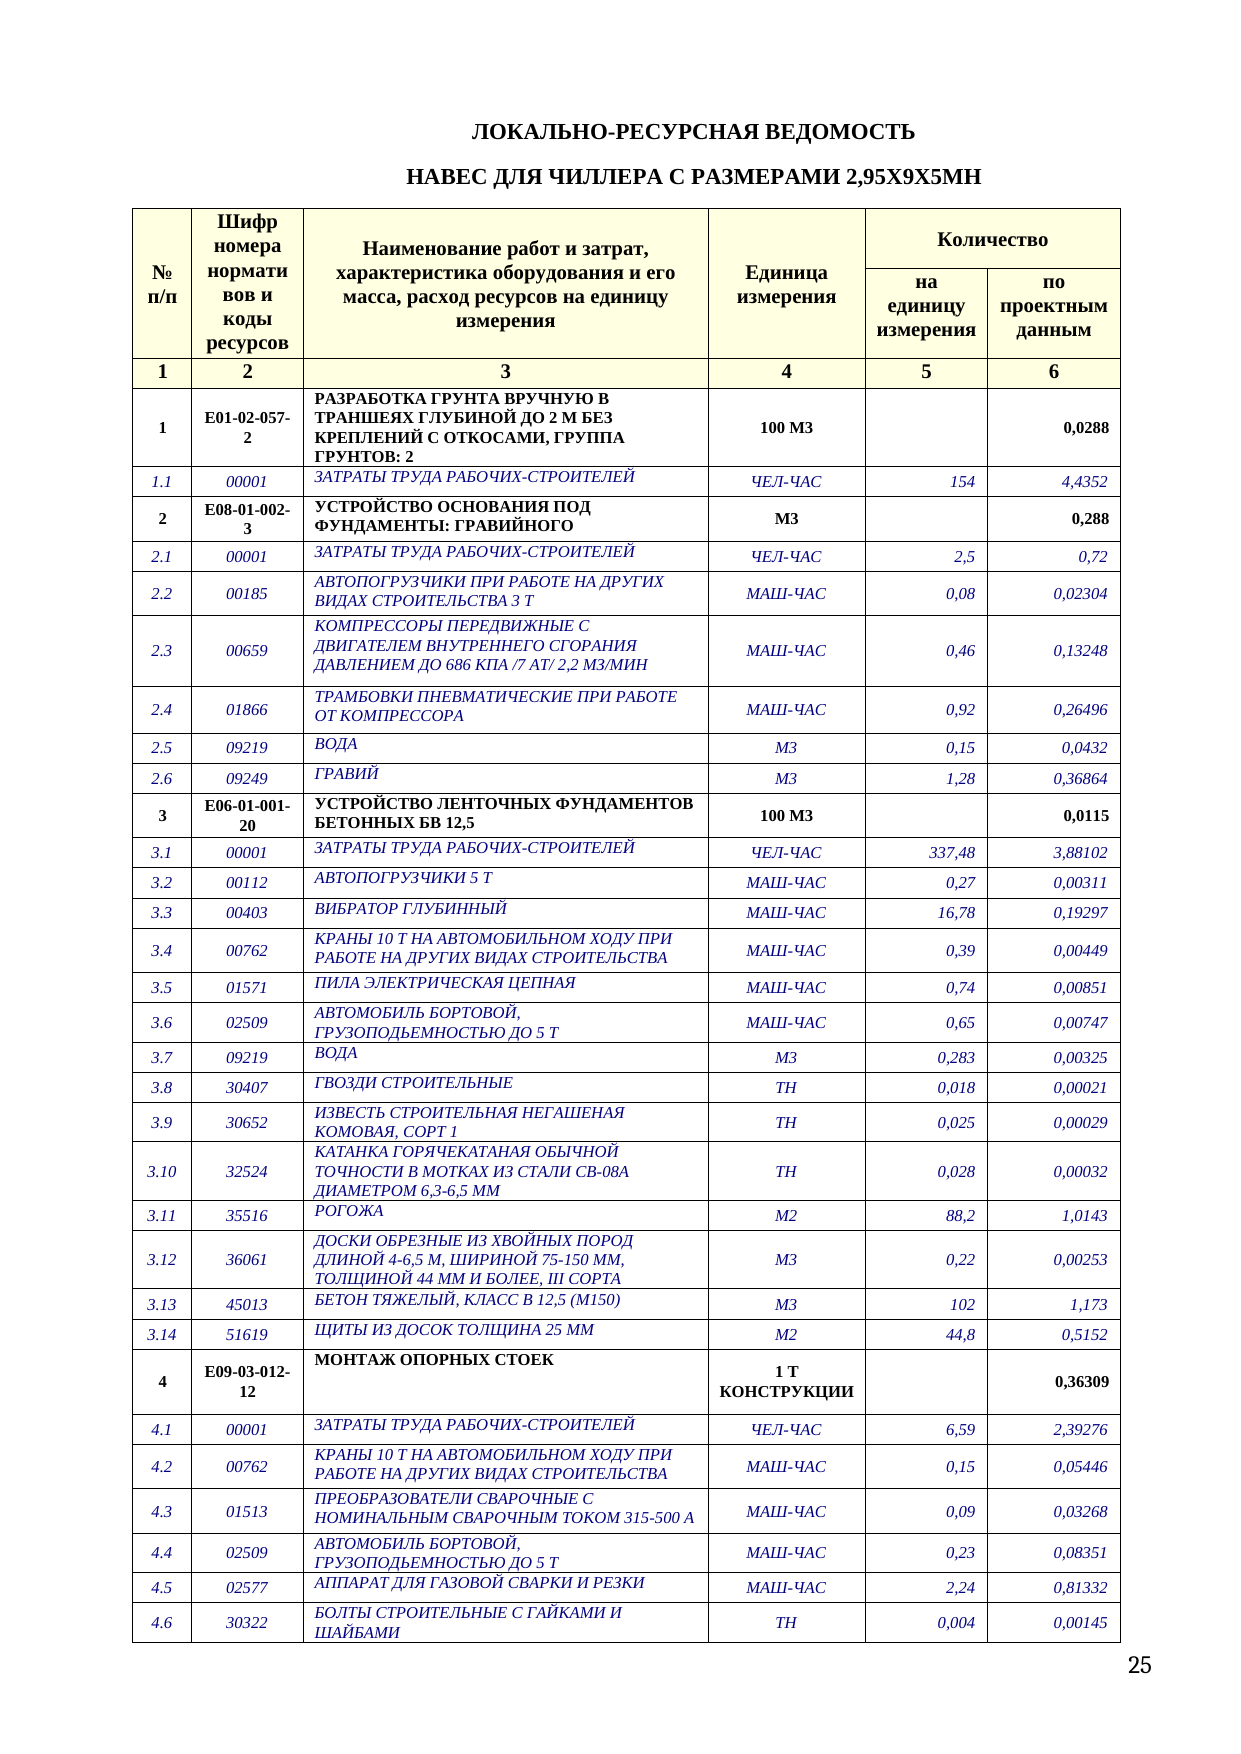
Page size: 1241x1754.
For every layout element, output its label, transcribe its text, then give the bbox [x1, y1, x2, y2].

table_cell 0,00851 [988, 973, 1120, 1002]
table_cell [866, 497, 987, 541]
table_cell 16,78 [866, 899, 987, 927]
table_cell 0,15 [866, 734, 987, 762]
table_header № п/п [133, 209, 191, 358]
table_cell 1,173 [988, 1289, 1120, 1318]
table_cell 0,72 [988, 542, 1120, 571]
table_cell 02577 [192, 1573, 303, 1602]
table_cell ЗАТРАТЫ ТРУДА РАБОЧИХ-СТРОИТЕЛЕЙ [304, 838, 708, 867]
table_cell ЧЕЛ-ЧАС [709, 838, 865, 867]
table_cell ДОСКИ ОБРЕЗНЫЕ ИЗ ХВОЙНЫХ ПОРОД ДЛИНОЙ 4-6,5 М, ШИРИНОЙ 75-150 ММ, ТОЛЩИНОЙ 44 ММ И БОЛЕЕ, III СОРТА [304, 1231, 708, 1288]
table_cell 3.2 [133, 868, 191, 897]
table_cell 6,59 [866, 1415, 987, 1443]
table_cell 6 [988, 359, 1120, 388]
table_cell 2,24 [866, 1573, 987, 1602]
table_cell 5 [866, 359, 987, 388]
table_cell 09219 [192, 1043, 303, 1072]
table_cell 00001 [192, 838, 303, 867]
table_cell 0,00449 [988, 929, 1120, 972]
table_cell 0,39 [866, 929, 987, 972]
table_cell 30407 [192, 1073, 303, 1102]
table_cell 09219 [192, 734, 303, 762]
table_cell 0,5152 [988, 1320, 1120, 1348]
table_cell 0,19297 [988, 899, 1120, 927]
table_cell 1 [133, 359, 191, 388]
table_cell АВТОПОГРУЗЧИКИ ПРИ РАБОТЕ НА ДРУГИХ ВИДАХ СТРОИТЕЛЬСТВА 3 Т [304, 572, 708, 615]
table_cell МАШ-ЧАС [709, 899, 865, 927]
table_cell 4.2 [133, 1445, 191, 1488]
table_cell 4 [133, 1350, 191, 1413]
table_cell 0,00253 [988, 1231, 1120, 1288]
table_cell 0,00029 [988, 1103, 1120, 1141]
table_cell 3.11 [133, 1201, 191, 1230]
table_cell ЗАТРАТЫ ТРУДА РАБОЧИХ-СТРОИТЕЛЕЙ [304, 1415, 708, 1443]
table_cell 2.1 [133, 542, 191, 571]
table_cell 09249 [192, 764, 303, 793]
table_cell 0,46 [866, 616, 987, 686]
table_cell 1,0143 [988, 1201, 1120, 1230]
table_cell 154 [866, 467, 987, 496]
table_cell ЗАТРАТЫ ТРУДА РАБОЧИХ-СТРОИТЕЛЕЙ [304, 542, 708, 571]
table_cell 2 [192, 359, 303, 388]
table_cell 1.1 [133, 467, 191, 496]
table_header Шифр номера нормативов и коды ресурсов [192, 209, 303, 358]
table_cell ТН [709, 1103, 865, 1141]
table_cell 30322 [192, 1603, 303, 1642]
table_cell на единицу измерения [866, 269, 987, 358]
table_cell 00762 [192, 929, 303, 972]
table_cell 3.6 [133, 1003, 191, 1042]
table_cell 3,88102 [988, 838, 1120, 867]
table_cell 0,00145 [988, 1603, 1120, 1642]
table_cell 02509 [192, 1534, 303, 1572]
table_cell 4.5 [133, 1573, 191, 1602]
table_cell 3 [304, 359, 708, 388]
table_cell МАШ-ЧАС [709, 929, 865, 972]
table_cell 3.10 [133, 1142, 191, 1200]
table_cell 51619 [192, 1320, 303, 1348]
table_cell 36061 [192, 1231, 303, 1288]
table_header Количество [866, 209, 1120, 268]
table_cell 0,05446 [988, 1445, 1120, 1488]
table_cell 1,28 [866, 764, 987, 793]
table_cell 2.3 [133, 616, 191, 686]
table_cell 0,36864 [988, 764, 1120, 793]
table_cell 0,13248 [988, 616, 1120, 686]
table_cell РОГОЖА [304, 1201, 708, 1230]
table_cell М3 [709, 1289, 865, 1318]
table_cell 0,23 [866, 1534, 987, 1572]
table_cell МАШ-ЧАС [709, 868, 865, 897]
table_cell 2,5 [866, 542, 987, 571]
table_cell 0,08 [866, 572, 987, 615]
table_cell 00185 [192, 572, 303, 615]
table_cell 337,48 [866, 838, 987, 867]
table_cell 4.1 [133, 1415, 191, 1443]
table_cell ПРЕОБРАЗОВАТЕЛИ СВАРОЧНЫЕ С НОМИНАЛЬНЫМ СВАРОЧНЫМ ТОКОМ 315-500 А [304, 1489, 708, 1533]
table_cell Е01-02-057-2 [192, 389, 303, 466]
table_cell 0,36309 [988, 1350, 1120, 1413]
table_cell Е08-01-002-3 [192, 497, 303, 541]
table_cell ВИБРАТОР ГЛУБИННЫЙ [304, 899, 708, 927]
table_header Единица измерения [709, 209, 865, 358]
table_cell 100 М3 [709, 794, 865, 837]
table_cell 3.1 [133, 838, 191, 867]
table_cell [866, 794, 987, 837]
table_cell КРАНЫ 10 Т НА АВТОМОБИЛЬНОМ ХОДУ ПРИ РАБОТЕ НА ДРУГИХ ВИДАХ СТРОИТЕЛЬСТВА [304, 929, 708, 972]
table_cell М2 [709, 1201, 865, 1230]
table_cell 2.4 [133, 687, 191, 732]
table_cell АВТОМОБИЛЬ БОРТОВОЙ, ГРУЗОПОДЬЕМНОСТЬЮ ДО 5 Т [304, 1003, 708, 1042]
table_cell 01513 [192, 1489, 303, 1533]
table_cell 0,81332 [988, 1573, 1120, 1602]
table_cell БОЛТЫ СТРОИТЕЛЬНЫЕ С ГАЙКАМИ И ШАЙБАМИ [304, 1603, 708, 1642]
table_cell КАТАНКА ГОРЯЧЕКАТАНАЯ ОБЫЧНОЙ ТОЧНОСТИ В МОТКАХ ИЗ СТАЛИ СВ-08А ДИАМЕТРОМ 6,3-6,5 ММ [304, 1142, 708, 1200]
table_cell ИЗВЕСТЬ СТРОИТЕЛЬНАЯ НЕГАШЕНАЯ КОМОВАЯ, СОРТ 1 [304, 1103, 708, 1141]
table_cell ТН [709, 1073, 865, 1102]
text ЛОКАЛЬНО-РЕСУРСНАЯ ВЕДОМОСТЬ [177, 118, 1152, 144]
table_cell 3.4 [133, 929, 191, 972]
table_cell ГВОЗДИ СТРОИТЕЛЬНЫЕ [304, 1073, 708, 1102]
table_cell ЗАТРАТЫ ТРУДА РАБОЧИХ-СТРОИТЕЛЕЙ [304, 467, 708, 496]
table_cell 1 [133, 389, 191, 466]
table_cell ТН [709, 1603, 865, 1642]
table_cell 00001 [192, 467, 303, 496]
table_cell 32524 [192, 1142, 303, 1200]
table_cell 0,288 [988, 497, 1120, 541]
table_cell 35516 [192, 1201, 303, 1230]
table_cell 0,02304 [988, 572, 1120, 615]
table_cell 0,00021 [988, 1073, 1120, 1102]
table_cell МАШ-ЧАС [709, 1489, 865, 1533]
table_cell МАШ-ЧАС [709, 1445, 865, 1488]
table_cell 1 Т КОНСТРУКЦИИ [709, 1350, 865, 1413]
table_cell 0,283 [866, 1043, 987, 1072]
table_cell [866, 389, 987, 466]
table_cell ПИЛА ЭЛЕКТРИЧЕСКАЯ ЦЕПНАЯ [304, 973, 708, 1002]
table_cell ГРАВИЙ [304, 764, 708, 793]
table_cell МАШ-ЧАС [709, 973, 865, 1002]
table_cell 01571 [192, 973, 303, 1002]
table_cell 2.5 [133, 734, 191, 762]
table_cell АППАРАТ ДЛЯ ГАЗОВОЙ СВАРКИ И РЕЗКИ [304, 1573, 708, 1602]
table_cell ЧЕЛ-ЧАС [709, 467, 865, 496]
table_cell ВОДА [304, 734, 708, 762]
table_cell по проектным данным [988, 269, 1120, 358]
table_cell КРАНЫ 10 Т НА АВТОМОБИЛЬНОМ ХОДУ ПРИ РАБОТЕ НА ДРУГИХ ВИДАХ СТРОИТЕЛЬСТВА [304, 1445, 708, 1488]
table_cell МАШ-ЧАС [709, 1534, 865, 1572]
table_cell 2,39276 [988, 1415, 1120, 1443]
table_cell 0,26496 [988, 687, 1120, 732]
table_cell 0,09 [866, 1489, 987, 1533]
table_cell 00659 [192, 616, 303, 686]
table_cell Е09-03-012-12 [192, 1350, 303, 1413]
table_cell АВТОМОБИЛЬ БОРТОВОЙ, ГРУЗОПОДЬЕМНОСТЬЮ ДО 5 Т [304, 1534, 708, 1572]
table_cell 0,00747 [988, 1003, 1120, 1042]
table_cell 0,92 [866, 687, 987, 732]
table_cell УСТРОЙСТВО ОСНОВАНИЯ ПОД ФУНДАМЕНТЫ: ГРАВИЙНОГО [304, 497, 708, 541]
table_cell 0,028 [866, 1142, 987, 1200]
table_cell 2.2 [133, 572, 191, 615]
table_cell 0,0115 [988, 794, 1120, 837]
table_cell ЧЕЛ-ЧАС [709, 542, 865, 571]
table_cell 0,03268 [988, 1489, 1120, 1533]
table_cell М3 [709, 764, 865, 793]
table_cell 0,00311 [988, 868, 1120, 897]
table_cell ЧЕЛ-ЧАС [709, 1415, 865, 1443]
table_cell 00001 [192, 542, 303, 571]
table_cell МАШ-ЧАС [709, 572, 865, 615]
table_cell 3.7 [133, 1043, 191, 1072]
table_cell 4 [709, 359, 865, 388]
table_cell 30652 [192, 1103, 303, 1141]
table_cell М2 [709, 1320, 865, 1348]
table_cell 0,025 [866, 1103, 987, 1141]
table_cell 0,22 [866, 1231, 987, 1288]
table_cell БЕТОН ТЯЖЕЛЫЙ, КЛАСС В 12,5 (М150) [304, 1289, 708, 1318]
table_cell АВТОПОГРУЗЧИКИ 5 Т [304, 868, 708, 897]
table_cell УСТРОЙСТВО ЛЕНТОЧНЫХ ФУНДАМЕНТОВ БЕТОННЫХ БВ 12,5 [304, 794, 708, 837]
table_cell М3 [709, 734, 865, 762]
table_cell 0,15 [866, 1445, 987, 1488]
table_cell М3 [709, 497, 865, 541]
table_cell 102 [866, 1289, 987, 1318]
table_cell МАШ-ЧАС [709, 687, 865, 732]
table_cell 3 [133, 794, 191, 837]
table_cell 3.5 [133, 973, 191, 1002]
table_cell 88,2 [866, 1201, 987, 1230]
table_cell МАШ-ЧАС [709, 1573, 865, 1602]
table_cell 44,8 [866, 1320, 987, 1348]
table_cell 00762 [192, 1445, 303, 1488]
table_cell 45013 [192, 1289, 303, 1318]
table_cell ТРАМБОВКИ ПНЕВМАТИЧЕСКИЕ ПРИ РАБОТЕ ОТ КОМПРЕССОРА [304, 687, 708, 732]
table_cell 3.9 [133, 1103, 191, 1141]
table_cell ТН [709, 1142, 865, 1200]
table_cell 0,00032 [988, 1142, 1120, 1200]
table_cell ВОДА [304, 1043, 708, 1072]
table_cell 3.13 [133, 1289, 191, 1318]
table_cell 3.12 [133, 1231, 191, 1288]
table_cell МОНТАЖ ОПОРНЫХ СТОЕК [304, 1350, 708, 1413]
table_cell 3.3 [133, 899, 191, 927]
table_cell 4.6 [133, 1603, 191, 1642]
table_cell 4.4 [133, 1534, 191, 1572]
table_cell 100 М3 [709, 389, 865, 466]
table_cell 0,08351 [988, 1534, 1120, 1572]
table_cell 0,018 [866, 1073, 987, 1102]
text НАВЕС ДЛЯ ЧИЛЛЕРА С РАЗМЕРАМИ 2,95Х9Х5МН [177, 163, 1152, 189]
table_cell 0,74 [866, 973, 987, 1002]
table_cell 3.14 [133, 1320, 191, 1348]
table_cell ЩИТЫ ИЗ ДОСОК ТОЛЩИНА 25 ММ [304, 1320, 708, 1348]
table_cell МАШ-ЧАС [709, 1003, 865, 1042]
table_cell 0,65 [866, 1003, 987, 1042]
table_cell 0,0432 [988, 734, 1120, 762]
table_cell 0,004 [866, 1603, 987, 1642]
table_cell 00112 [192, 868, 303, 897]
table_cell 02509 [192, 1003, 303, 1042]
table_cell [866, 1350, 987, 1413]
table_cell 2 [133, 497, 191, 541]
table_cell 00403 [192, 899, 303, 927]
table_cell Е06-01-001-20 [192, 794, 303, 837]
table_cell РАЗРАБОТКА ГРУНТА ВРУЧНУЮ В ТРАНШЕЯХ ГЛУБИНОЙ ДО 2 М БЕЗ КРЕПЛЕНИЙ С ОТКОСАМИ, ГРУППА ГРУНТОВ: 2 [304, 389, 708, 466]
table_cell М3 [709, 1231, 865, 1288]
table_cell 00001 [192, 1415, 303, 1443]
table_cell 0,00325 [988, 1043, 1120, 1072]
table_cell 2.6 [133, 764, 191, 793]
table_cell 4,4352 [988, 467, 1120, 496]
table_cell КОМПРЕССОРЫ ПЕРЕДВИЖНЫЕ С ДВИГАТЕЛЕМ ВНУТРЕННЕГО СГОРАНИЯ ДАВЛЕНИЕМ ДО 686 КПА /7 АТ/ 2,2 МЗ/МИН [304, 616, 708, 686]
table_cell МАШ-ЧАС [709, 616, 865, 686]
table_cell М3 [709, 1043, 865, 1072]
table_cell 3.8 [133, 1073, 191, 1102]
table_cell 01866 [192, 687, 303, 732]
table_header Наименование работ и затрат, характеристика оборудования и его масса, расход ресурсов на единицу измерения [304, 209, 708, 358]
table_cell 0,27 [866, 868, 987, 897]
table_cell 0,0288 [988, 389, 1120, 466]
table_cell 4.3 [133, 1489, 191, 1533]
